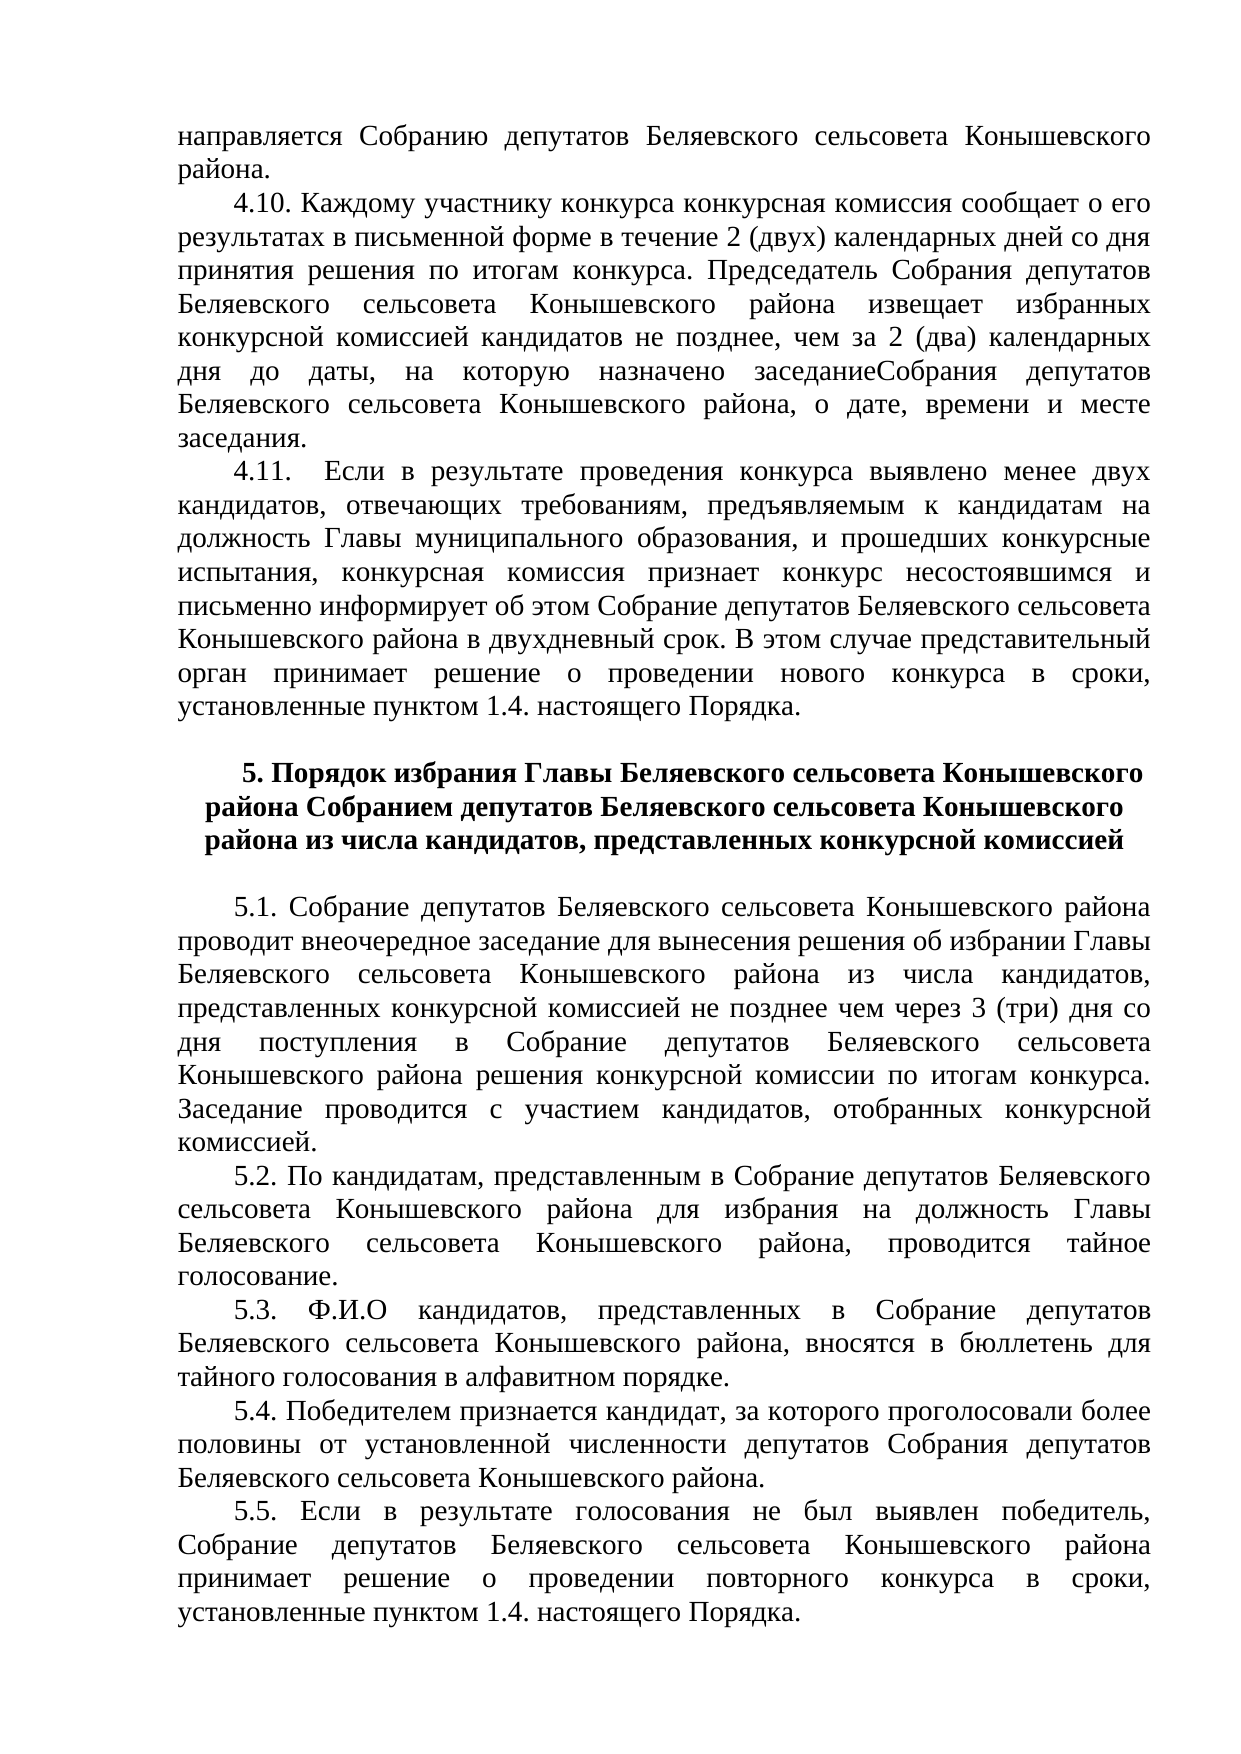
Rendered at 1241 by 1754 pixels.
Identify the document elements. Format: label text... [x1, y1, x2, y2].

text 5.1. Собрание депутатов Беляевского сельсовета Конышевского района проводит внеочередное заседание для вынесения решения об избрании Главы Беляевского сельсовета Конышевского района из числа кандидатов, представленных конкурсной комиссией не позднее чем через 3 (три) дня со дня поступления в Собрание депутатов Беляевского сельсовета Конышевского района решения конкурсной комиссии по итогам конкурса. Заседание проводится с участием кандидатов, отобранных конкурсной комиссией. [177, 889, 1152, 1158]
text 5. Порядок избрания Главы Беляевского сельсовета Конышевского района Собранием депутатов Беляевского сельсовета Конышевского района из числа кандидатов, представленных конкурсной комиссией [177, 755, 1152, 856]
text 5.2. По кандидатам, представленным в Собрание депутатов Беляевского сельсовета Конышевского района для избрания на должность Главы Беляевского сельсовета Конышевского района, проводится тайное голосование. [177, 1158, 1152, 1292]
text 5.5. Если в результате голосования не был выявлен победитель, Собрание депутатов Беляевского сельсовета Конышевского района принимает решение о проведении повторного конкурса в сроки, установленные пунктом 1.4. настоящего Порядка. [177, 1493, 1152, 1627]
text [177, 118, 1152, 185]
text 5.3. Ф.И.О кандидатов, представленных в Собрание депутатов Беляевского сельсовета Конышевского района, вносятся в бюллетень для тайного голосования в алфавитном порядке. [177, 1292, 1152, 1393]
text 5.4. Победителем признается кандидат, за которого проголосовали более половины от установленной численности депутатов Собрания депутатов Беляевского сельсовета Конышевского района. [177, 1393, 1152, 1493]
text 4.11. Если в результате проведения конкурса выявлено менее двух кандидатов, отвечающих требованиям, предъявляемым к кандидатам на должность Главы муниципального образования, и прошедших конкурсные испытания, конкурсная комиссия признает конкурс несостоявшимся и письменно информирует об этом Собрание депутатов Беляевского сельсовета Конышевского района в двухдневный срок. В этом случае представительный орган принимает решение о проведении нового конкурса в сроки, установленные пунктом 1.4. настоящего Порядка. [177, 453, 1152, 722]
text 4.10. Каждому участнику конкурса конкурсная комиссия сообщает о его результатах в письменной форме в течение 2 (двух) календарных дней со дня принятия решения по итогам конкурса. Председатель Собрания депутатов Беляевского сельсовета Конышевского района извещает избранных конкурсной комиссией кандидатов не позднее, чем за 2 (два) календарных дня до даты, на которую назначено заседаниеСобрания депутатов Беляевского сельсовета Конышевского района, о дате, времени и месте заседания. [177, 185, 1152, 453]
